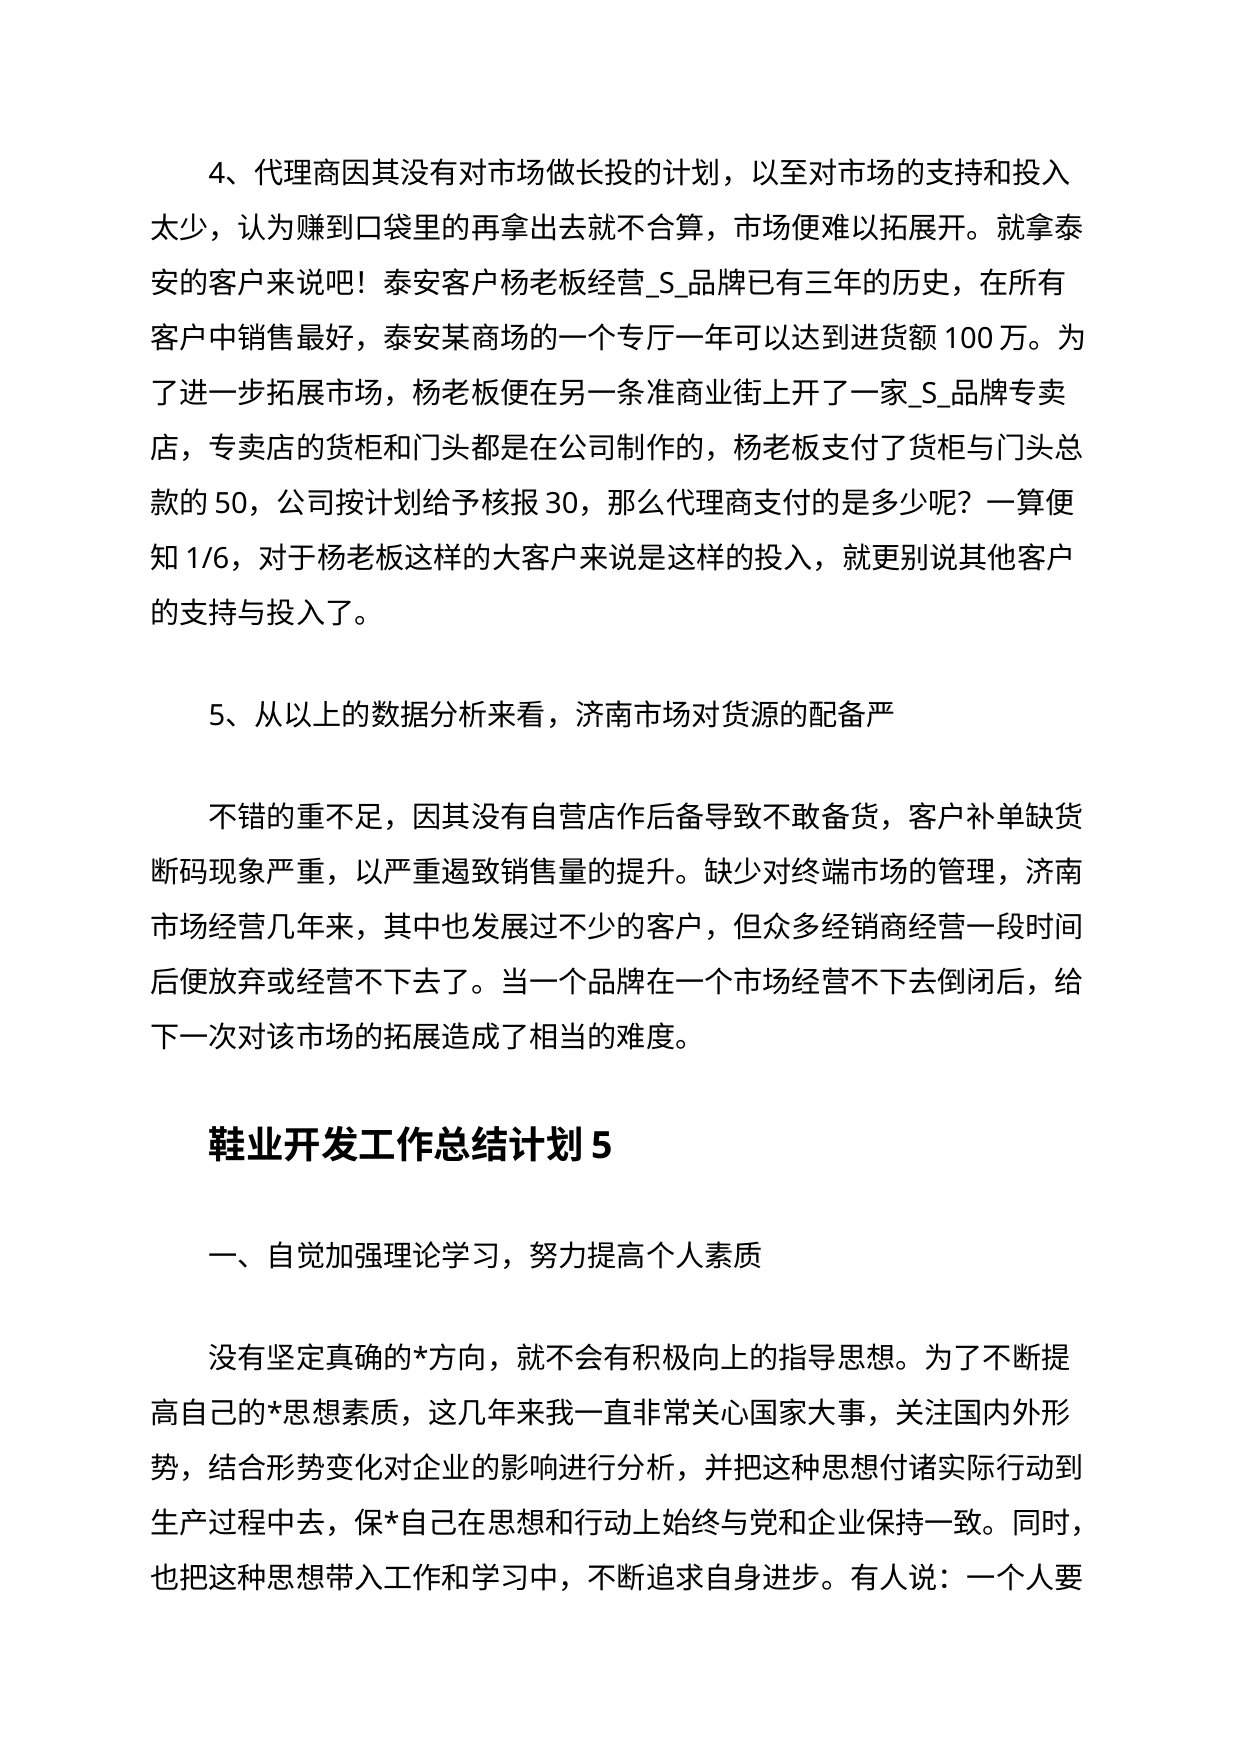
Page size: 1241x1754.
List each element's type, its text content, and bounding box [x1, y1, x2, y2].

text 4、代理商因其没有对市场做长投的计划，以至对市场的支持和投入太少，认为赚到口袋里的再拿出去就不合算，市场便难以拓展开。就拿泰安的客户来说吧！泰安客户杨老板经营_S_品牌已有三年的历史，在所有客户中销售最好，泰安某商场的一个专厅一年可以达到进货额100万。为了进一步拓展市场，杨老板便在另一条准商业街上开了一家_S_品牌专卖店，专卖店的货柜和门头都是在公司制作的，杨老板支付了货柜与门头总款的50，公司按计划给予核报30，那么代理商支付的是多少呢？一算便知1/6，对于杨老板这样的大客户来说是这样的投入，就更别说其他客户的支持与投入了。 [150, 150, 1090, 632]
text 不错的重不足，因其没有自营店作后备导致不敢备货，客户补单缺货断码现象严重，以严重遏致销售量的提升。缺少对终端市场的管理，济南市场经营几年来，其中也发展过不少的客户，但众多经销商经营一段时间后便放弃或经营不下去了。当一个品牌在一个市场经营不下去倒闭后，给下一次对该市场的拓展造成了相当的难度。 [150, 793, 1090, 1055]
text 鞋业开发工作总结计划5 [150, 1115, 1090, 1169]
text 5、从以上的数据分析来看，济南市场对货源的配备严 [150, 692, 1090, 734]
text 一、自觉加强理论学习，努力提高个人素质 [150, 1232, 1090, 1275]
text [150, 1334, 1090, 1596]
